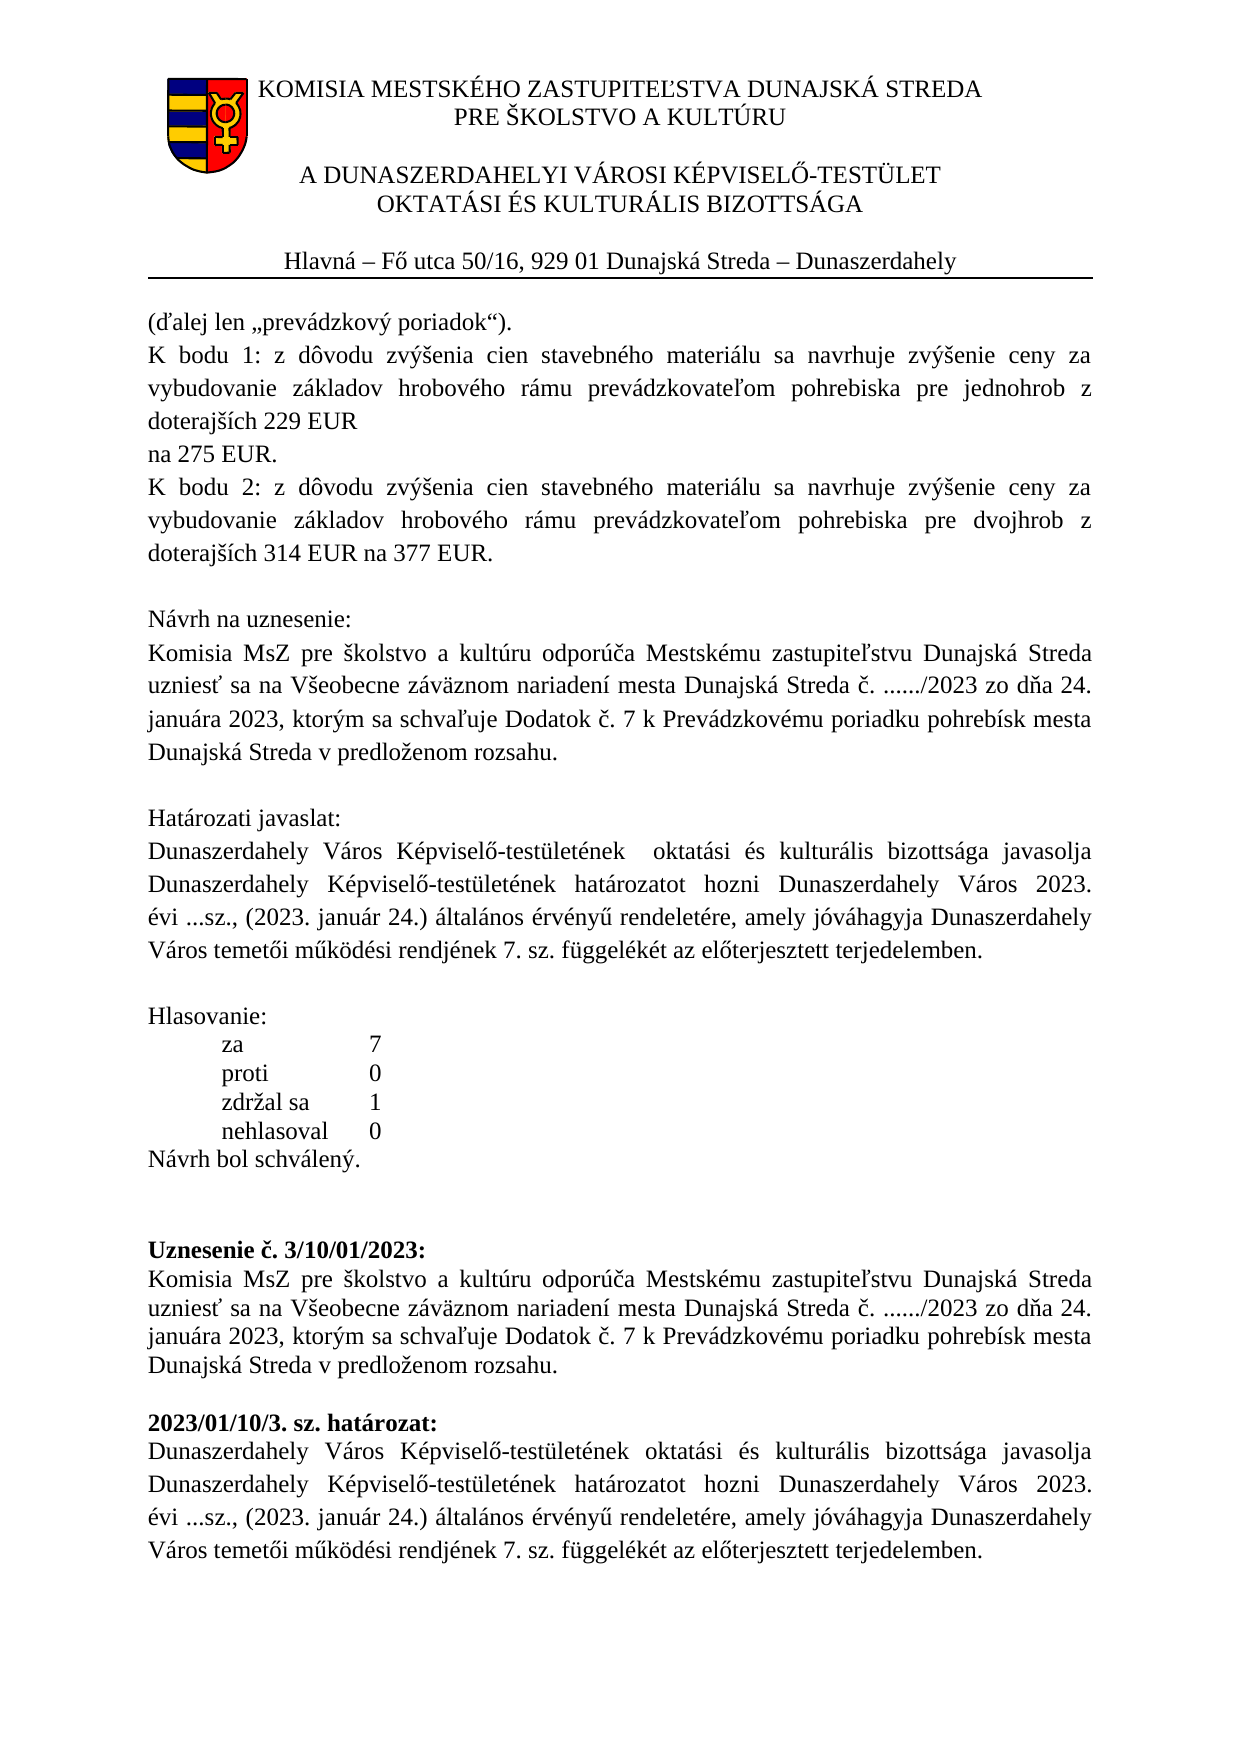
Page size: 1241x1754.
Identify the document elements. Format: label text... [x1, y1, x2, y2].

text Komisia MsZ pre školstvo a kultúru odporúča Mestskému zastupiteľstvu Dunajská Streda uzniesť sa na Všeobecne záväznom nariadení mesta Dunajská Streda č. ....../2023 zo dňa 24. januára 2023, ktorým sa schvaľuje Dodatok č. 7 k Prevádzkovému poriadku pohrebísk mesta Dunajská Streda v predloženom rozsahu. [148, 638, 1093, 765]
text Komisia MsZ pre školstvo a kultúru odporúča Mestskému zastupiteľstvu Dunajská Streda uzniesť sa na Všeobecne záväznom nariadení mesta Dunajská Streda č. ....../2023 zo dňa 24. januára 2023, ktorým sa schvaľuje Dodatok č. 7 k Prevádzkovému poriadku pohrebísk mesta Dunajská Streda v predloženom rozsahu. [148, 1264, 1093, 1379]
text proti 0 [221, 1058, 1093, 1087]
text zdržal sa 1 [221, 1087, 1093, 1116]
text Dunaszerdahely Város Képviselő-testületének oktatási és kulturális bizottsága javasolja Dunaszerdahely Képviselő-testületének határozatot hozni Dunaszerdahely Város 2023. évi ...sz., (2023. január 24.) általános érvényű rendeletére, amely jóváhagyja Dunaszerdahely Város temetői működési rendjének 7. sz. függelékét az előterjesztett terjedelemben. [148, 836, 1093, 963]
text 2023/01/10/3. sz. határozat: [148, 1408, 1093, 1436]
text na 275 EUR. [148, 439, 1093, 468]
text Dunaszerdahely Város Képviselő-testületének oktatási és kulturális bizottsága javasolja Dunaszerdahely Képviselő-testületének határozatot hozni Dunaszerdahely Város 2023. évi ...sz., (2023. január 24.) általános érvényű rendeletére, amely jóváhagyja Dunaszerdahely Város temetői működési rendjének 7. sz. függelékét az előterjesztett terjedelemben. [148, 1436, 1093, 1564]
text Hlasovanie: [148, 1001, 1093, 1029]
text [148, 307, 1093, 336]
text nehlasoval 0 [221, 1116, 1093, 1144]
text Uznesenie č. 3/10/01/2023: [148, 1235, 1093, 1264]
text Návrh bol schválený. [148, 1144, 1093, 1173]
text K bodu 2: z dôvodu zvýšenia cien stavebného materiálu sa navrhuje zvýšenie ceny za vybudovanie základov hrobového rámu prevádzkovateľom pohrebiska pre dvojhrob z doterajších 314 EUR na 377 EUR. [148, 472, 1093, 567]
text za 7 [221, 1029, 1093, 1058]
text Návrh na uznesenie: [148, 604, 1093, 633]
text K bodu 1: z dôvodu zvýšenia cien stavebného materiálu sa navrhuje zvýšenie ceny za vybudovanie základov hrobového rámu prevádzkovateľom pohrebiska pre jednohrob z doterajších 229 EUR [148, 340, 1093, 435]
text Határozati javaslat: [148, 803, 1093, 831]
